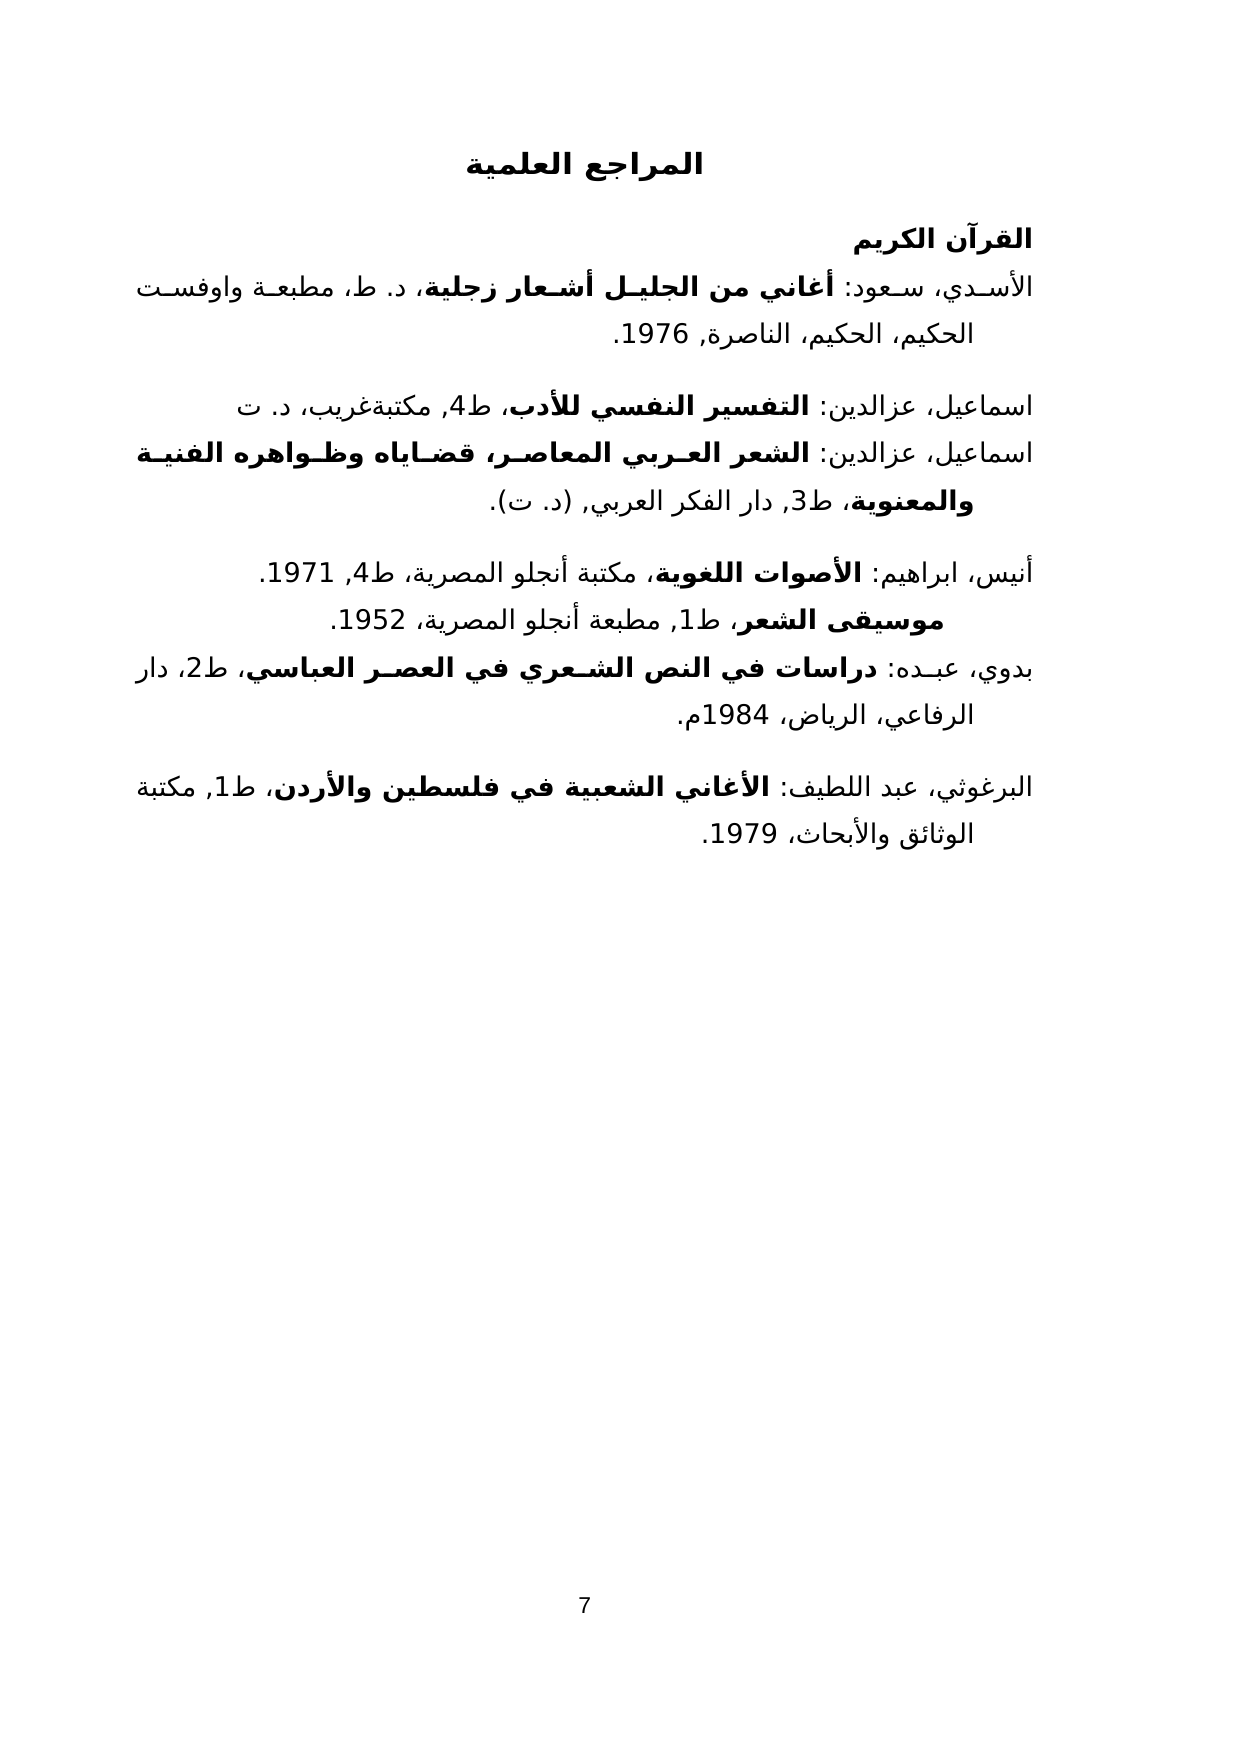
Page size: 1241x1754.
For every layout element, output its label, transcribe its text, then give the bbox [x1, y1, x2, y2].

text اسماعيل، عزالدين: التفسير النفسي للأدب، ط4, مكتبةغريب، د. ت [136, 391, 1033, 422]
text البرغوثي، عبد اللطيف: الأغاني الشعبية في فلسطين والأردن، ط1, مكتبة الوثائق والأبحاث، 1979. [136, 772, 1033, 850]
text الأسدي، سعود: أغاني من الجليل أشعار زجلية، د. ط، مطبعة واوفست الحكيم، الحكيم، الناصرة, 1976. [136, 271, 1033, 350]
text القرآن الكريم [136, 224, 1033, 255]
text موسيقى الشعر، ط1, مطبعة أنجلو المصرية، 1952. [136, 605, 945, 636]
text بدوي، عبده: دراسات في النص الشعري في العصر العباسي، ط2، دار الرفاعي، الرياض، 1984م. [136, 652, 1033, 731]
text المراجع العلمية [136, 148, 1033, 182]
text اسماعيل، عزالدين: الشعر العربي المعاصر، قضاياه وظواهره الفنية والمعنوية، ط3, دار الفكر العربي, (د. ت). [136, 438, 1033, 517]
text أنيس، ابراهيم: الأصوات اللغوية، مكتبة أنجلو المصرية، ط4, 1971. [136, 557, 1033, 589]
